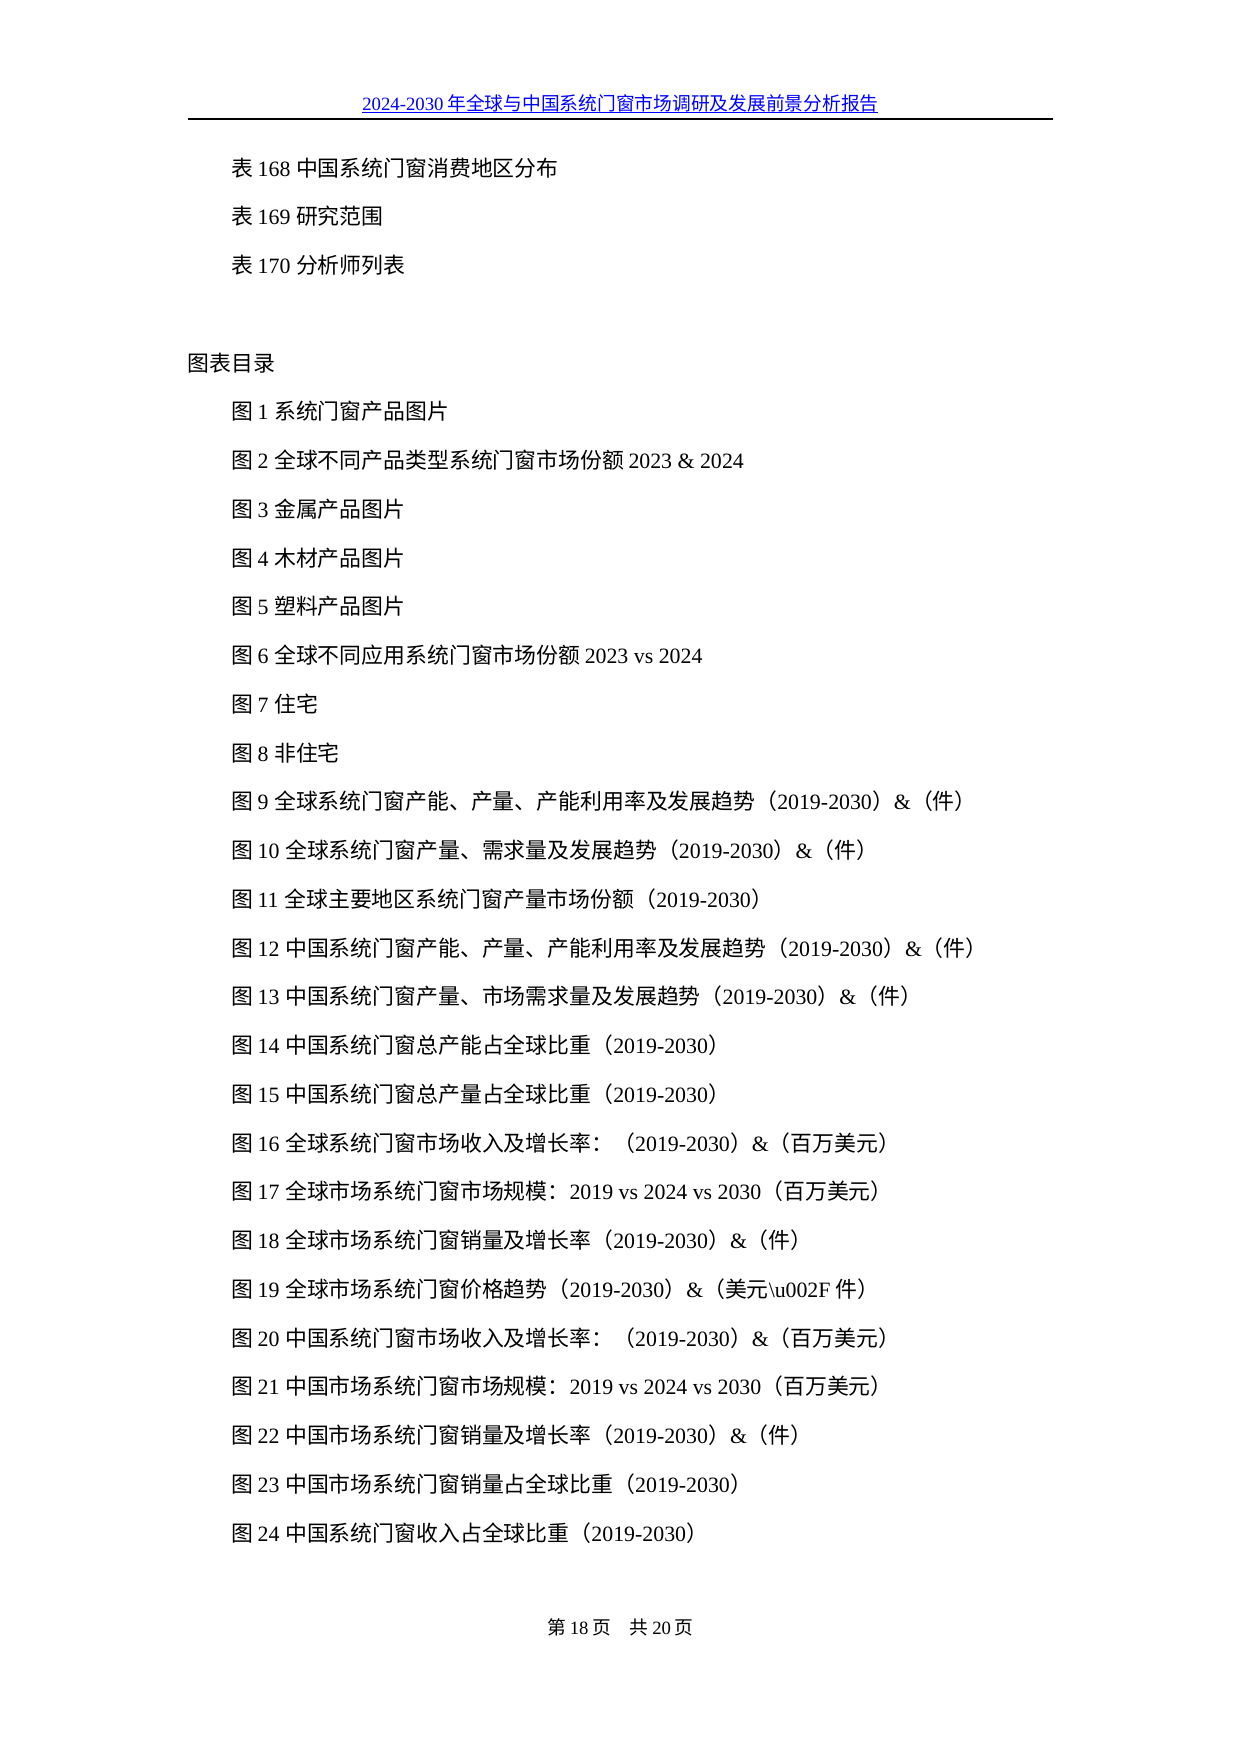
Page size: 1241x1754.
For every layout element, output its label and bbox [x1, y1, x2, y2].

text [187, 150, 1053, 1548]
